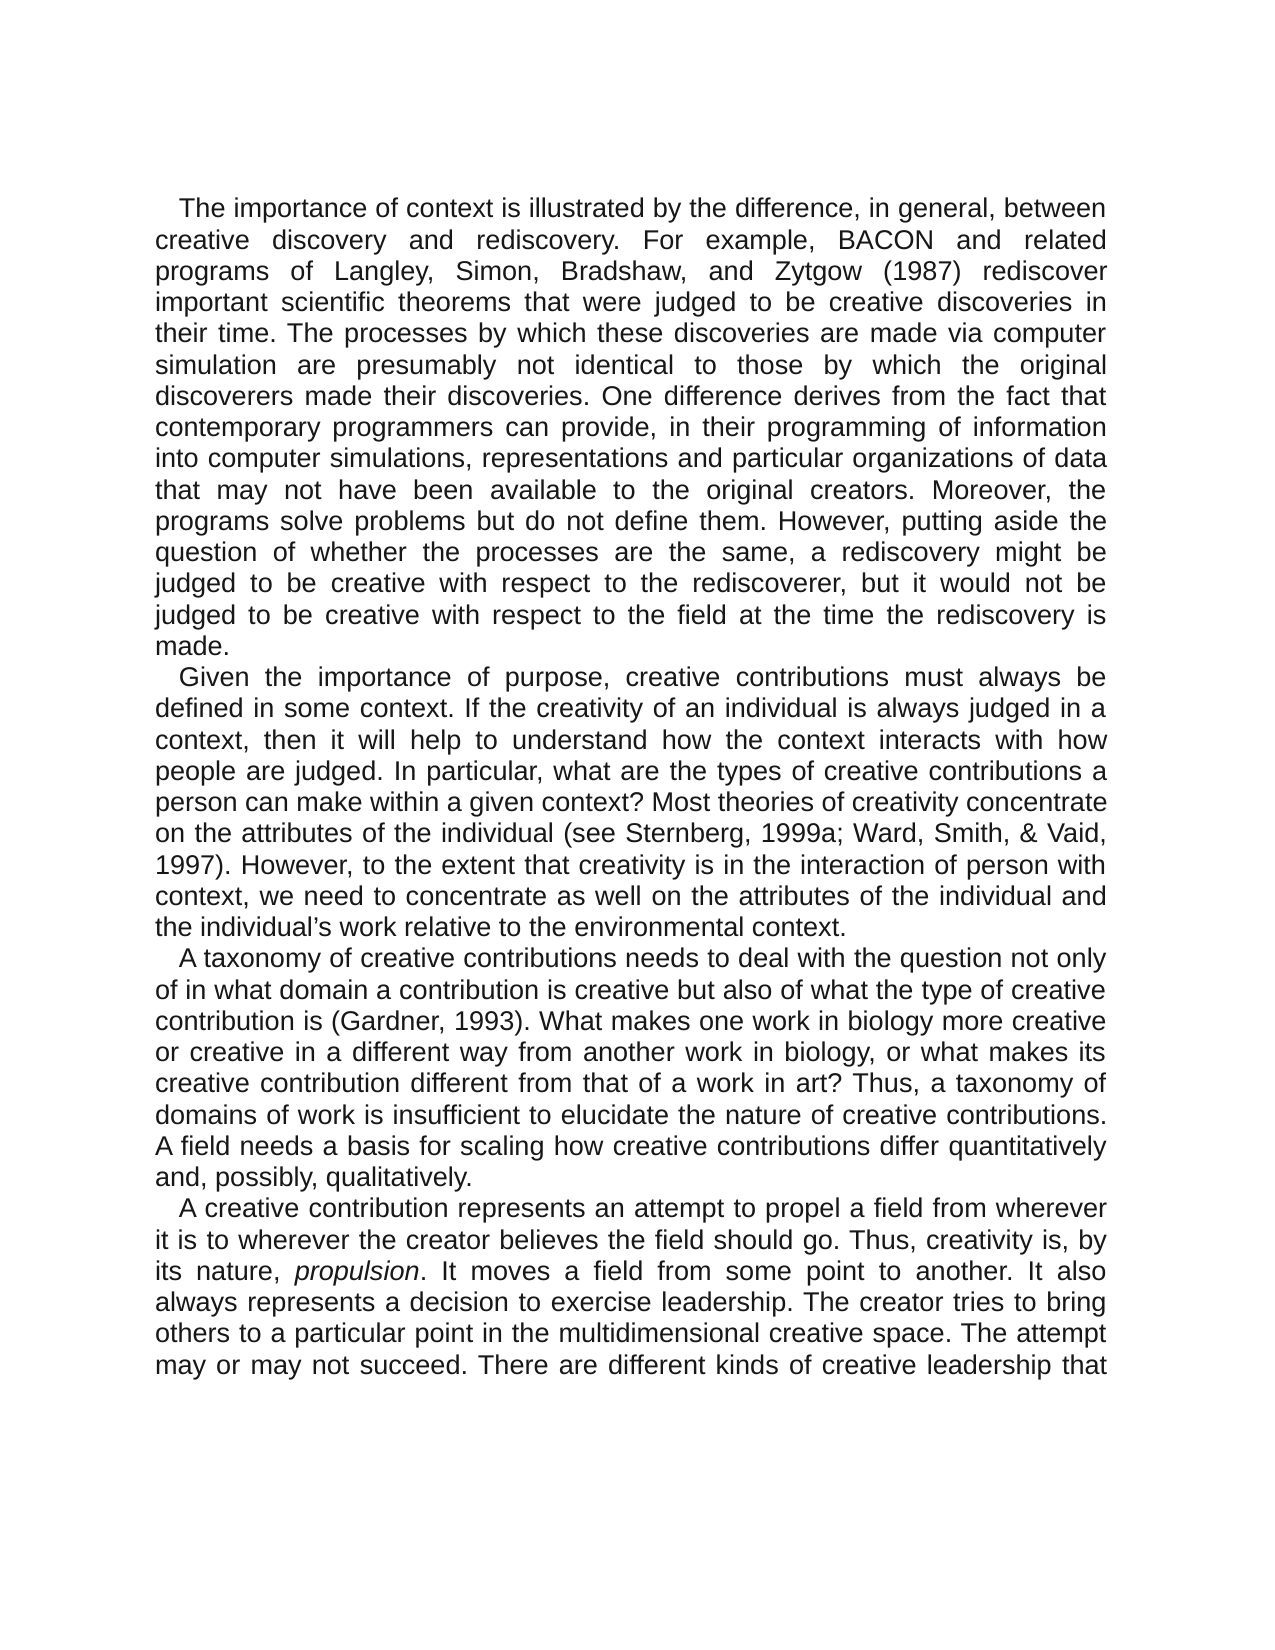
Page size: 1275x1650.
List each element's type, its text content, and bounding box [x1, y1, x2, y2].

text A taxonomy of creative contributions needs to deal with the question not only of in what domain a contribution is creative but also of what the type of creative contribution is (Gardner, 1993). What makes one work in biology more creative or creative in a different way from another work in biology, or what makes its creative contribution different from that of a work in art? Thus, a taxonomy of domains of work is insufficient to elucidate the nature of creative contributions. A field needs a basis for scaling how creative contributions differ quantitatively and, possibly, qualitatively. [155, 942, 1108, 1192]
text Given the importance of purpose, creative contributions must always be defined in some context. If the creativity of an individual is always judged in a context, then it will help to understand how the context interacts with how people are judged. In particular, what are the types of creative contributions a person can make within a given context? Most theories of creativity concentrate on the attributes of the individual (see Sternberg, 1999a; Ward, Smith, & Vaid, 1997). However, to the extent that creativity is in the interaction of person with context, we need to concentrate as well on the attributes of the individual and the individual’s work relative to the environmental context. [155, 661, 1108, 942]
text The importance of context is illustrated by the difference, in general, between creative discovery and rediscovery. For example, BACON and related programs of Langley, Simon, Bradshaw, and Zytgow (1987) rediscover important scientific theorems that were judged to be creative discoveries in their time. The processes by which these discoveries are made via computer simulation are presumably not identical to those by which the original discoverers made their discoveries. One difference derives from the fact that contemporary programmers can provide, in their programming of information into computer simulations, representations and particular organizations of data that may not have been available to the original creators. Moreover, the programs solve problems but do not define them. However, putting aside the question of whether the processes are the same, a rediscovery might be judged to be creative with respect to the rediscoverer, but it would not be judged to be creative with respect to the field at the time the rediscovery is made. [155, 192, 1108, 661]
